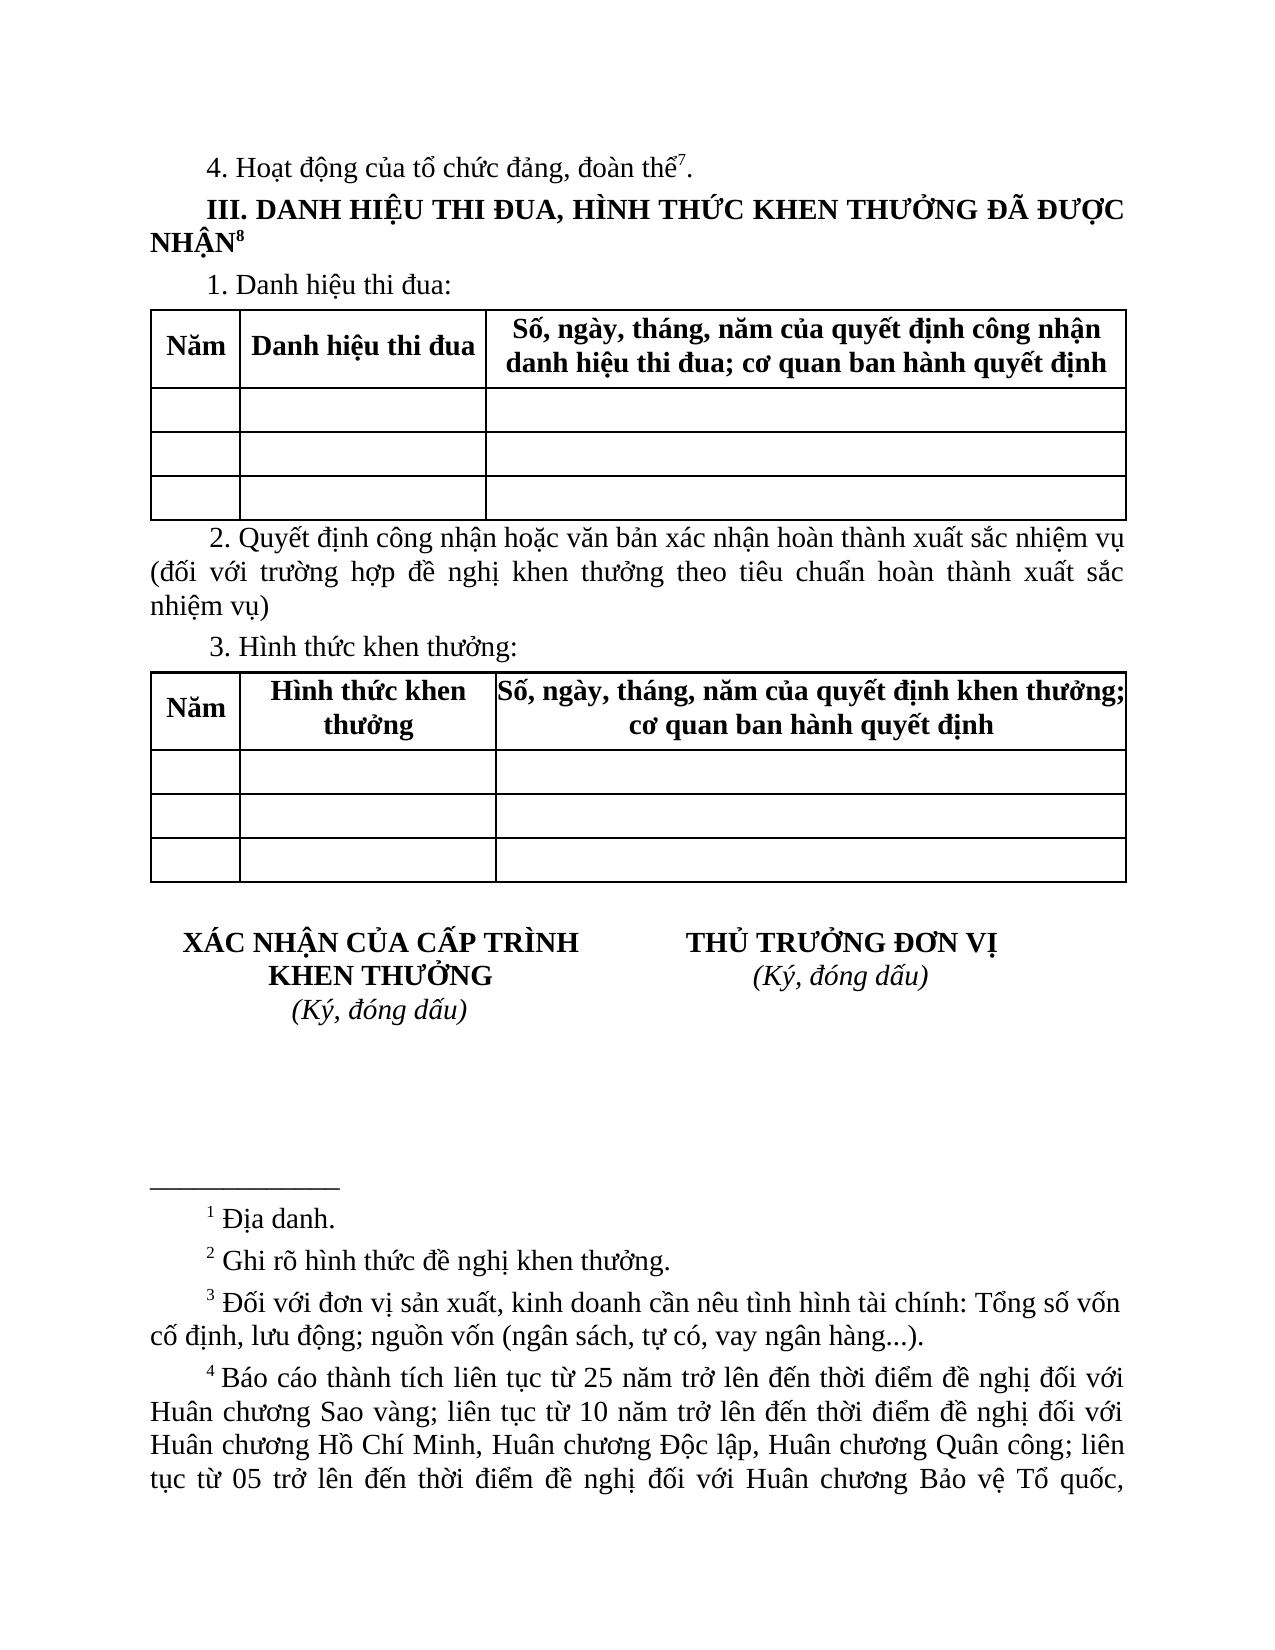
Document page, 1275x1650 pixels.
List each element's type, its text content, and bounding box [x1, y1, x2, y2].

table_cell [497, 795, 1125, 837]
table_cell [152, 433, 239, 474]
table_header Hình thức khen thưởng [241, 674, 495, 749]
text 2 Ghi rõ hình thức đề nghị khen thưởng. [150, 1243, 1125, 1277]
table_cell [241, 751, 495, 793]
table_cell [152, 795, 239, 837]
table_cell [152, 751, 239, 793]
table_header Số, ngày, tháng, năm của quyết định công nhận danh hiệu thi đua; cơ quan ban hành quyết định [487, 311, 1125, 387]
table_header THỦ TRƯỞNG ĐƠN VỊ (Ký, đóng dấu) [611, 925, 1072, 1159]
table_header Danh hiệu thi đua [241, 311, 485, 387]
table_cell [152, 839, 239, 881]
table_cell [497, 839, 1125, 881]
table_header Năm [152, 674, 239, 749]
text _____________ [150, 1159, 1125, 1193]
text 1 Địa danh. [150, 1201, 1125, 1235]
table_cell [241, 433, 485, 474]
text 4. Hoạt động của tổ chức đảng, đoàn thể7. [150, 150, 1125, 183]
text 3. Hình thức khen thưởng: [150, 629, 1125, 663]
table_cell [487, 433, 1125, 474]
table_cell [241, 389, 485, 431]
table_cell [152, 477, 239, 518]
text 2. Quyết định công nhận hoặc văn bản xác nhận hoàn thành xuất sắc nhiệm vụ (đối với trường hợp đề nghị khen thưởng theo tiêu chuẩn hoàn thành xuất sắc nhiệm vụ) [150, 521, 1125, 621]
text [150, 1360, 1125, 1494]
table_header Số, ngày, tháng, năm của quyết định khen thưởng; cơ quan ban hành quyết định [497, 674, 1125, 749]
table_cell [241, 839, 495, 881]
table_cell [497, 751, 1125, 793]
text 3 Đối với đơn vị sản xuất, kinh doanh cần nêu tình hình tài chính: Tổng số vốn cố định, lưu động; nguồn vốn (ngân sách, tự có, vay ngân hàng...). [150, 1285, 1125, 1352]
table_cell [241, 477, 485, 518]
table_cell [152, 389, 239, 431]
text III. DANH HIỆU THI ĐUA, HÌNH THỨC KHEN THƯỞNG ĐÃ ĐƯỢC NHẬN8 [150, 192, 1125, 259]
table_header XÁC NHẬN CỦA CẤP TRÌNH KHEN THƯỞNG (Ký, đóng dấu) [150, 925, 611, 1159]
table_cell [487, 477, 1125, 518]
table_header Năm [152, 311, 239, 387]
text 1. Danh hiệu thi đua: [150, 267, 1125, 301]
table_cell [487, 389, 1125, 431]
table_cell [241, 795, 495, 837]
